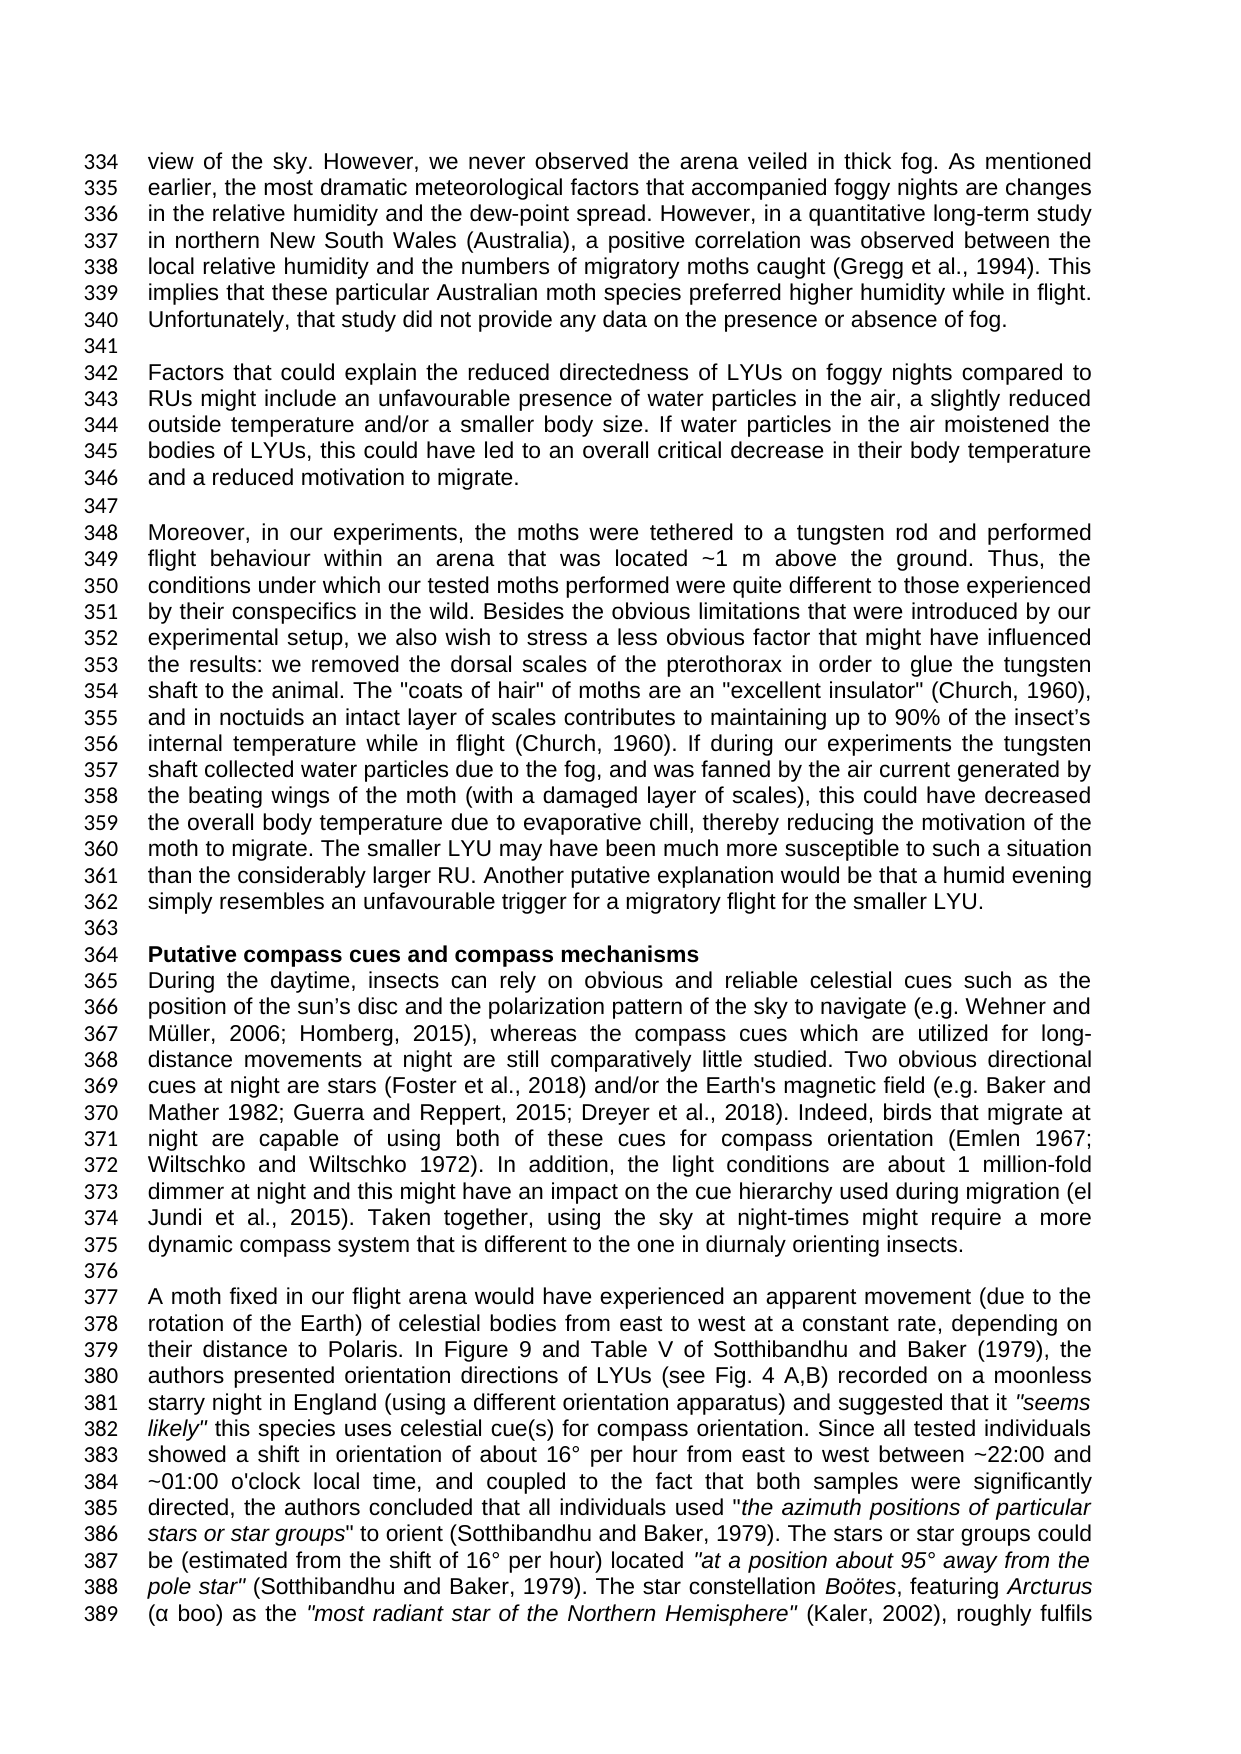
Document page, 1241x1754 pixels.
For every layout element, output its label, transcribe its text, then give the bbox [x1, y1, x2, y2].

text Moreover, in our experiments, the moths were tethered to a tungsten rod and performed flight behaviour within an arena that was located ~1 m above the ground. Thus, the conditions under which our tested moths performed were quite different to those experienced by their conspecifics in the wild. Besides the obvious limitations that were introduced by our experimental setup, we also wish to stress a less obvious factor that might have influenced the results: we removed the dorsal scales of the pterothorax in order to glue the tungsten shaft to the animal. The "coats of hair" of moths are an "excellent insulator" (Church, 1960), and in noctuids an intact layer of scales contributes to maintaining up to 90% of the insect’s internal temperature while in flight (Church, 1960). If during our experiments the tungsten shaft collected water particles due to the fog, and was fanned by the air current generated by the beating wings of the moth (with a damaged layer of scales), this could have decreased the overall body temperature due to evaporative chill, thereby reducing the motivation of the moth to migrate. The smaller LYU may have been much more susceptible to such a situation than the considerably larger RU. Another putative explanation would be that a humid evening simply resembles an unfavourable trigger for a migratory flight for the smaller LYU. [148, 519, 1093, 914]
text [148, 1283, 1093, 1626]
text During the daytime, insects can rely on obvious and reliable celestial cues such as the position of the sun’s disc and the polarization pattern of the sky to navigate (e.g. Wehner and Müller, 2006; Homberg, 2015), whereas the compass cues which are utilized for long-distance movements at night are still comparatively little studied. Two obvious directional cues at night are stars (Foster et al., 2018) and/or the Earth's magnetic field (e.g. Baker and Mather 1982; Guerra and Reppert, 2015; Dreyer et al., 2018). Indeed, birds that migrate at night are capable of using both of these cues for compass orientation (Emlen 1967; Wiltschko and Wiltschko 1972). In addition, the light conditions are about 1 million-fold dimmer at night and this might have an impact on the cue hierarchy used during migration (el Jundi et al., 2015). Taken together, using the sky at night-times might require a more dynamic compass system that is different to the one in diurnaly orienting insects. [148, 967, 1093, 1257]
text Putative compass cues and compass mechanisms [148, 941, 1093, 967]
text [148, 148, 1093, 332]
text Factors that could explain the reduced directedness of LYUs on foggy nights compared to RUs might include an unfavourable presence of water particles in the air, a slightly reduced outside temperature and/or a smaller body size. If water particles in the air moistened the bodies of LYUs, this could have led to an overall critical decrease in their body temperature and a reduced motivation to migrate. [148, 358, 1093, 490]
